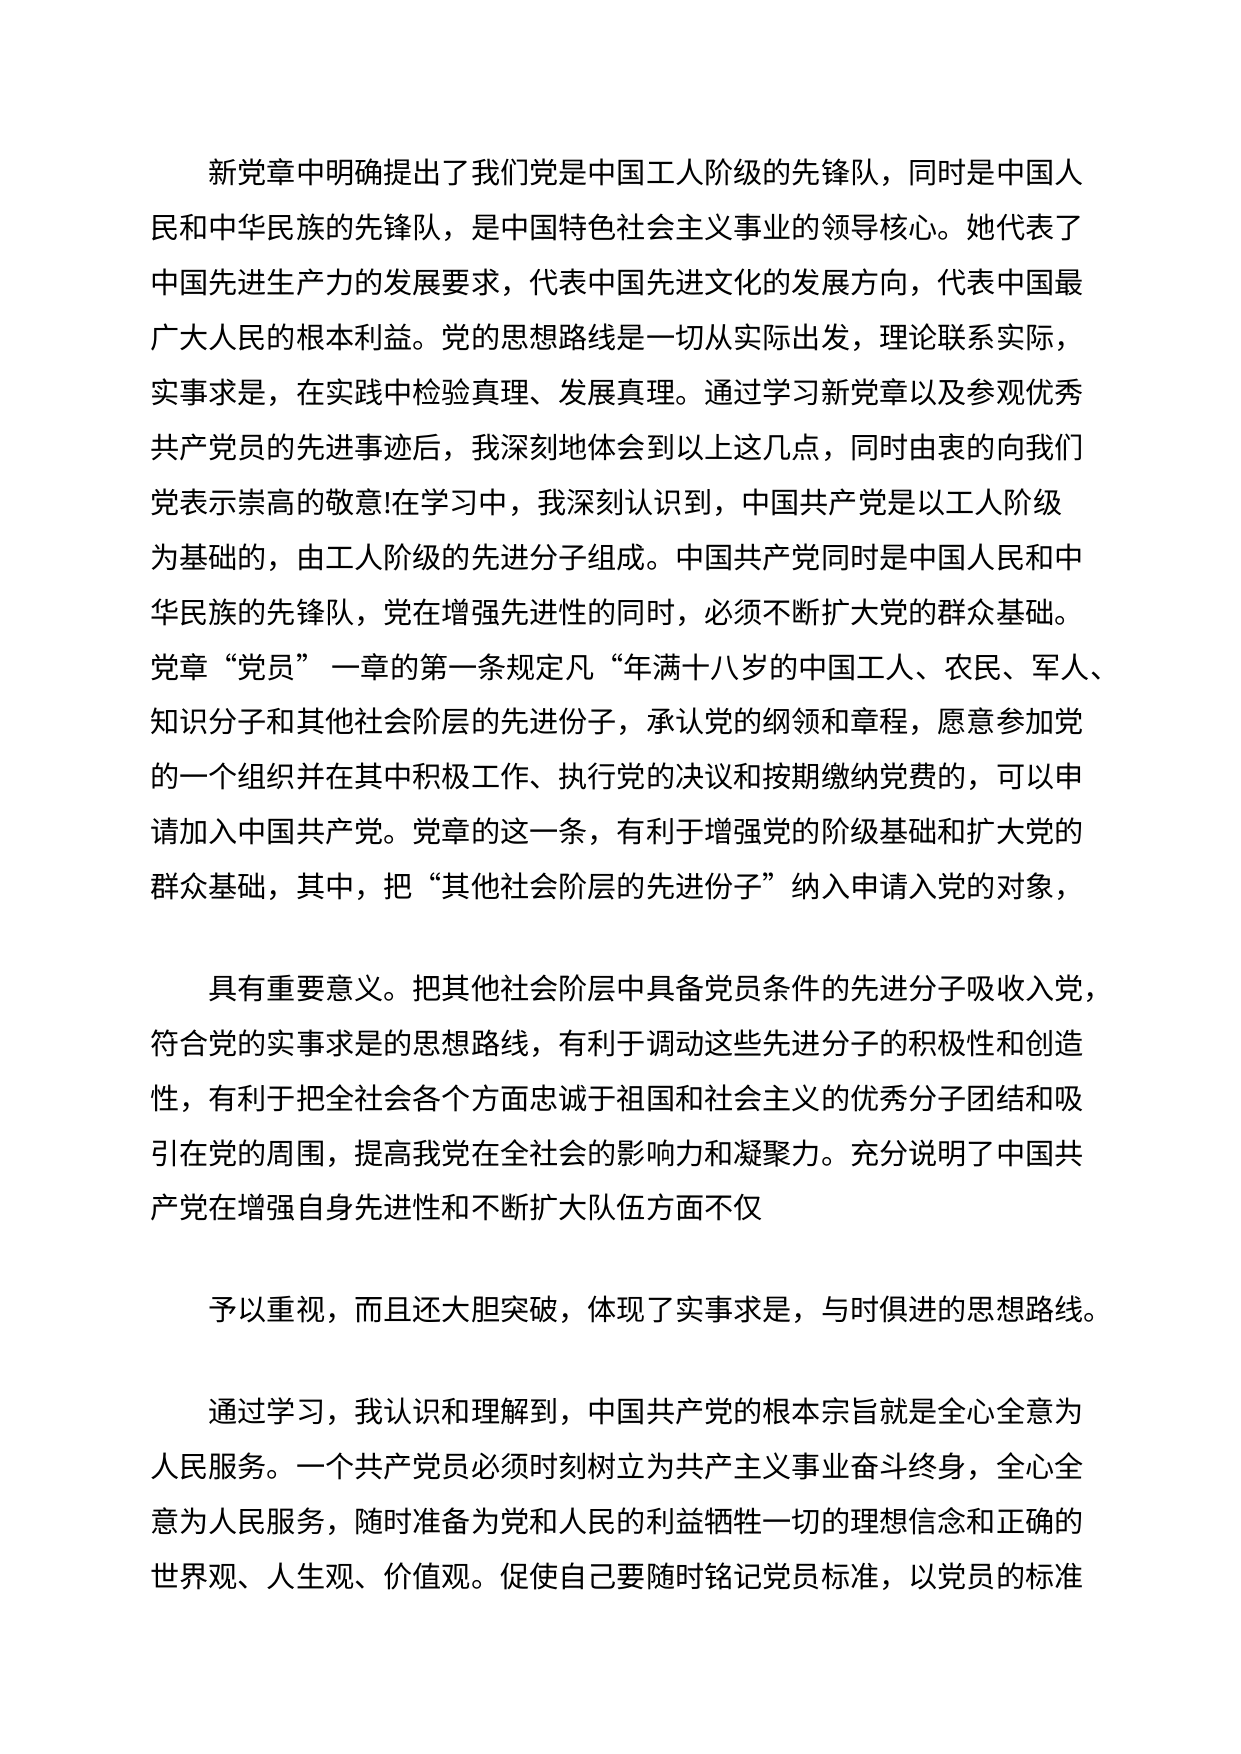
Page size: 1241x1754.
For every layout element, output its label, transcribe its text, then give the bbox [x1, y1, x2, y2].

text 予以重视，而且还大胆突破，体现了实事求是，与时俱进的思想路线。 [150, 1287, 1090, 1329]
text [150, 1389, 1090, 1596]
text 具有重要意义。把其他社会阶层中具备党员条件的先进分子吸收入党，符合党的实事求是的思想路线，有利于调动这些先进分子的积极性和创造性，有利于把全社会各个方面忠诚于祖国和社会主义的优秀分子团结和吸引在党的周围，提高我党在全社会的影响力和凝聚力。充分说明了中国共产党在增强自身先进性和不断扩大队伍方面不仅 [150, 966, 1090, 1227]
text 新党章中明确提出了我们党是中国工人阶级的先锋队，同时是中国人民和中华民族的先锋队，是中国特色社会主义事业的领导核心。她代表了中国先进生产力的发展要求，代表中国先进文化的发展方向，代表中国最广大人民的根本利益。党的思想路线是一切从实际出发，理论联系实际，实事求是，在实践中检验真理、发展真理。通过学习新党章以及参观优秀共产党员的先进事迹后，我深刻地体会到以上这几点，同时由衷的向我们党表示崇高的敬意!在学习中，我深刻认识到，中国共产党是以工人阶级为基础的，由工人阶级的先进分子组成。中国共产党同时是中国人民和中华民族的先锋队，党在增强先进性的同时，必须不断扩大党的群众基础。党章“党员” 一章的第一条规定凡“年满十八岁的中国工人、农民、军人、知识分子和其他社会阶层的先进份子，承认党的纲领和章程，愿意参加党的一个组织并在其中积极工作、执行党的决议和按期缴纳党费的，可以申请加入中国共产党。党章的这一条，有利于增强党的阶级基础和扩大党的群众基础，其中，把“其他社会阶层的先进份子”纳入申请入党的对象， [150, 150, 1090, 906]
